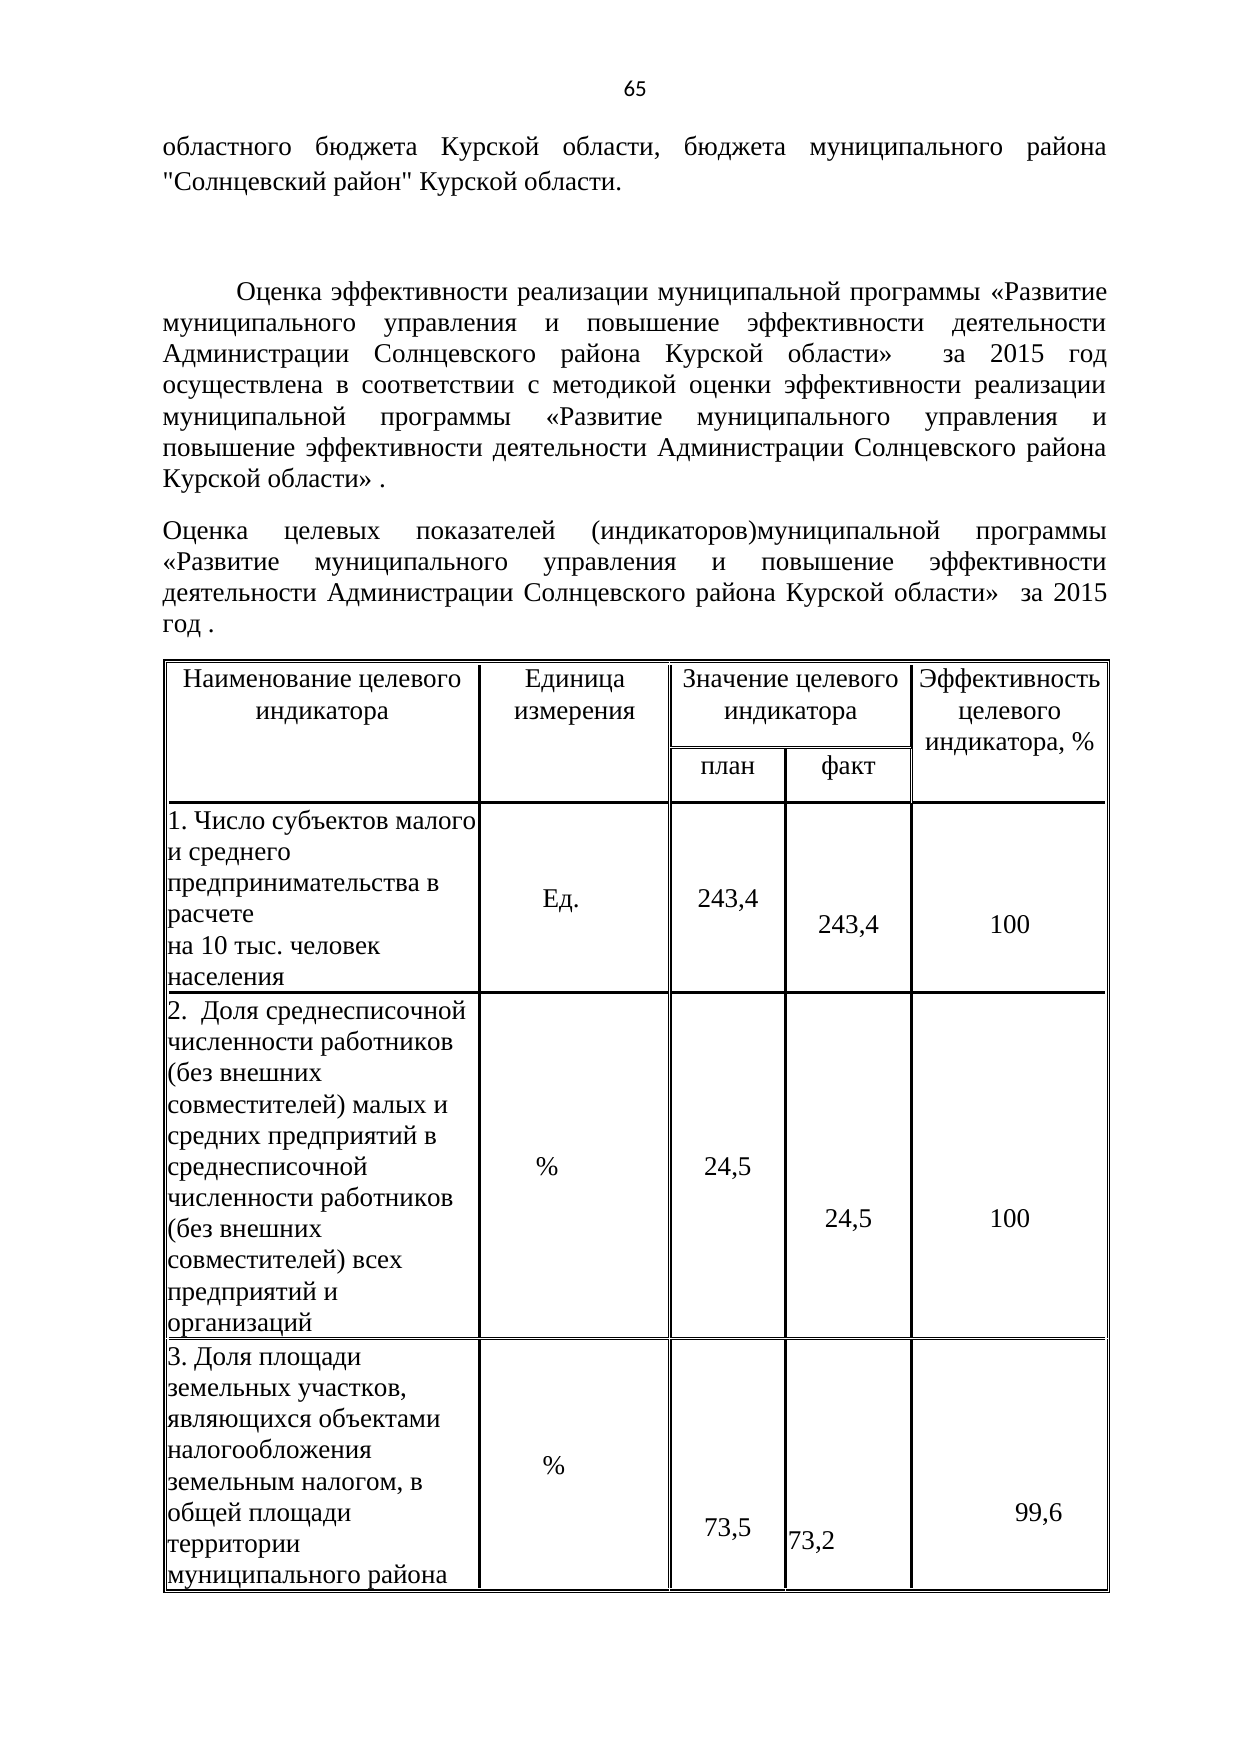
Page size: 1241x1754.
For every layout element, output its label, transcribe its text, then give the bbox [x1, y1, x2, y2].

table_cell факт [787, 749, 910, 801]
table_cell 3. Доля площади земельных участков, являющихся объектами налогообложения земельным налогом, в общей площади территории муниципального района [165, 1337, 479, 1589]
table_cell 100 [913, 801, 1107, 991]
table_cell 100 [913, 991, 1107, 1337]
table_cell Ед. [481, 804, 668, 991]
text Оценка эффективности реализации муниципальной программы «Развитие муниципального управления и повышение эффективности деятельности Администрации Солнцевского района Курской области» за 2015 год осуществлена в соответствии с методикой оценки эффективности реализации муниципальной программы «Развитие муниципального управления и повышение эффективности деятельности Администрации Солнцевского района Курской области» . [162, 275, 1107, 493]
table_header Значение целевого индикатора [670, 663, 911, 746]
table_header Единица измерения [479, 661, 670, 801]
table_cell % [481, 994, 668, 1337]
table_cell 243,4 [787, 804, 910, 991]
table_cell 99,6 [911, 1337, 1108, 1589]
table_cell 24,5 [672, 994, 784, 1337]
table_cell 24,5 [787, 994, 910, 1337]
table_cell 73,2 [785, 1340, 911, 1589]
table_cell % [479, 1337, 670, 1589]
text Оценка целевых показателей (индикаторов)муниципальной программы «Развитие муниципального управления и повышение эффективности деятельности Администрации Солнцевского района Курской области» за 2015 год . [162, 514, 1107, 638]
table_cell 73,5 [670, 1340, 785, 1589]
table_cell план [672, 749, 784, 801]
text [162, 130, 1107, 197]
table_cell 1. Число субъектов малого и среднего предпринимательства в расчете на 10 тыс. человек населения [167, 801, 478, 991]
table_header Эффективность целевого индикатора, % [911, 663, 1107, 801]
table_cell 243,4 [672, 804, 784, 991]
table_header Наименование целевого индикатора [167, 663, 479, 801]
table_cell 2. Доля среднесписочной численности работников (без внешних совместителей) малых и средних предприятий в среднесписочной численности работников (без внешних совместителей) всех предприятий и организаций [167, 991, 478, 1337]
